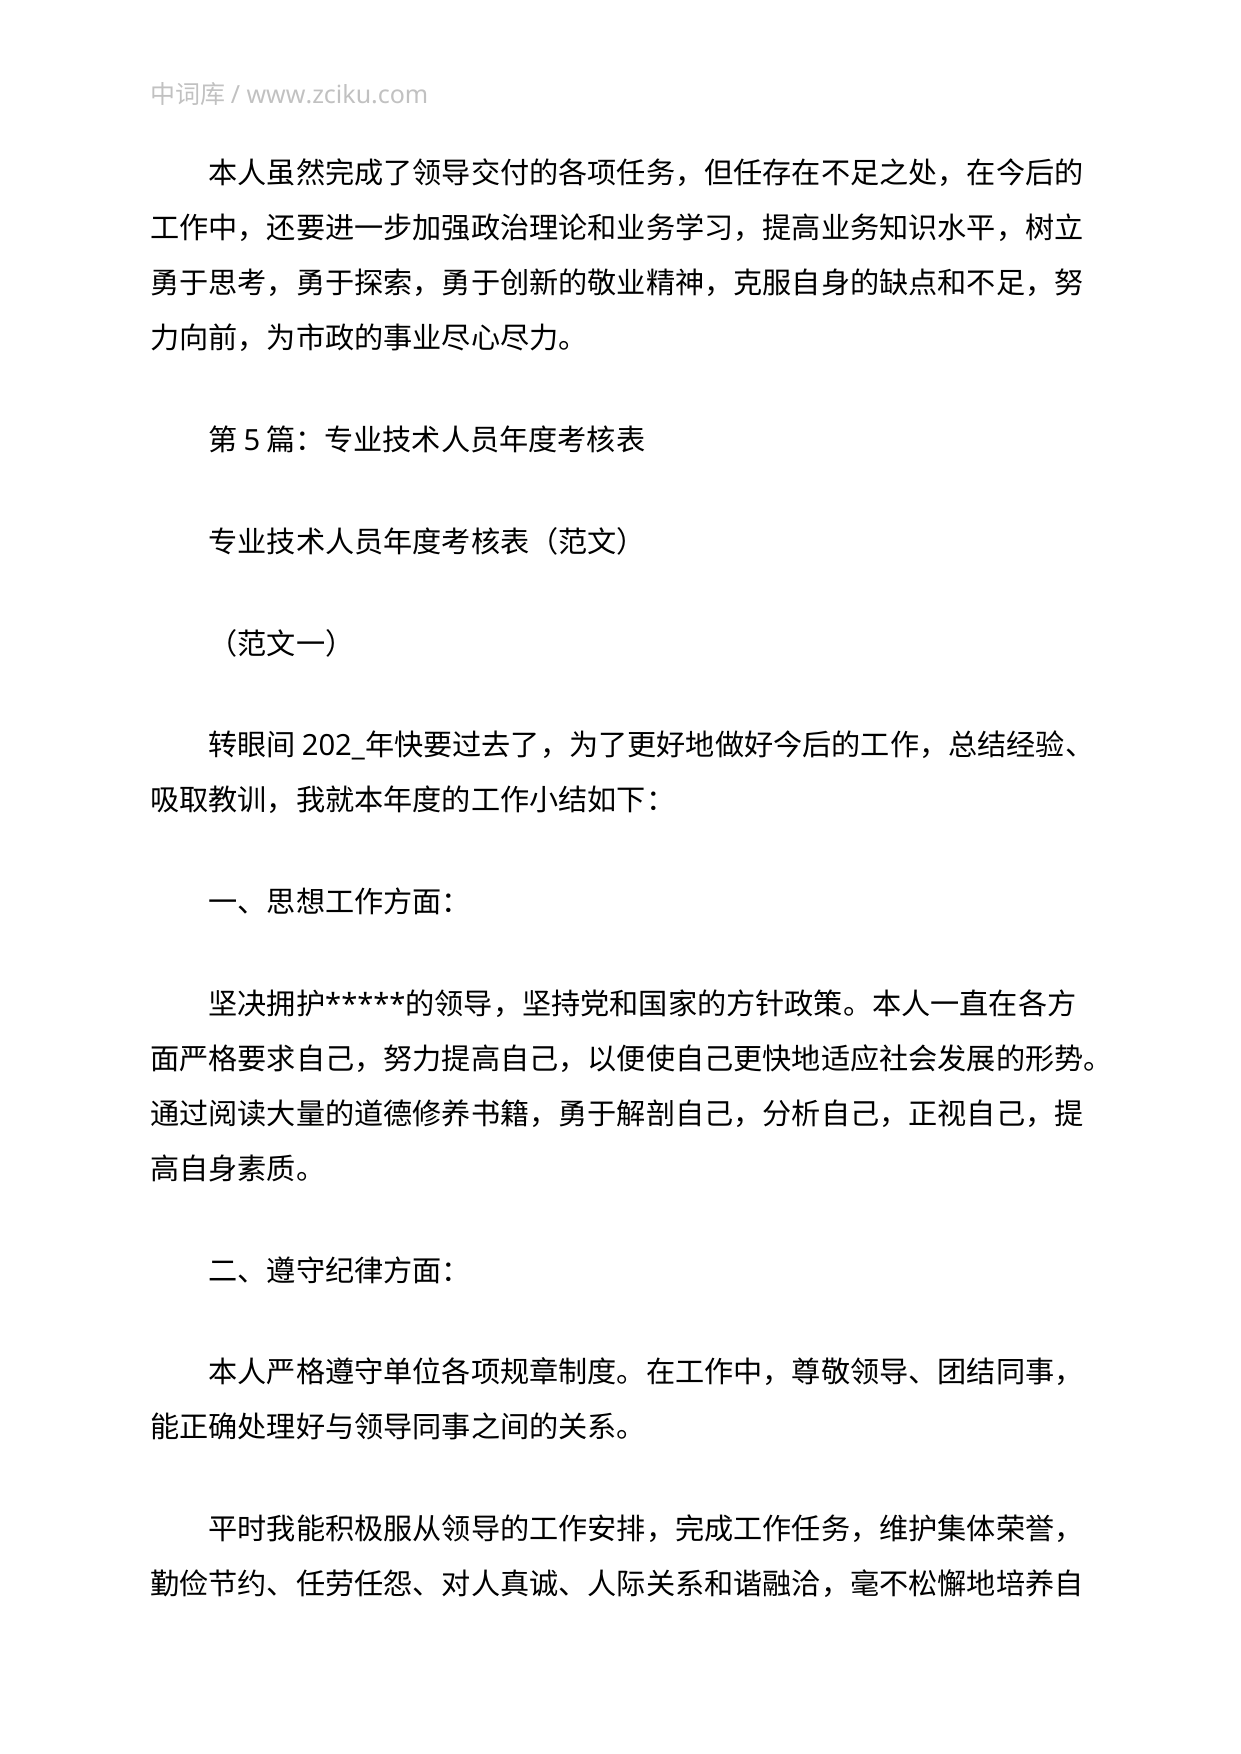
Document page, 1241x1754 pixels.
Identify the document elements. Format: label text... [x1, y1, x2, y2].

text 本人严格遵守单位各项规章制度。在工作中，尊敬领导、团结同事，能正确处理好与领导同事之间的关系。 [150, 1349, 1090, 1446]
text 专业技术人员年度考核表（范文） [150, 518, 1090, 561]
text （范文一） [150, 620, 1090, 662]
text 二、遵守纪律方面： [150, 1247, 1090, 1289]
text 一、思想工作方面： [150, 879, 1090, 921]
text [150, 1506, 1090, 1603]
text 转眼间202_年快要过去了，为了更好地做好今后的工作，总结经验、吸取教训，我就本年度的工作小结如下： [150, 722, 1090, 819]
text 第5篇：专业技术人员年度考核表 [150, 416, 1090, 459]
text 坚决拥护*****的领导，坚持党和国家的方针政策。本人一直在各方面严格要求自己，努力提高自己，以便使自己更快地适应社会发展的形势。通过阅读大量的道德修养书籍，勇于解剖自己，分析自己，正视自己，提高自身素质。 [150, 981, 1090, 1188]
text 本人虽然完成了领导交付的各项任务，但任存在不足之处，在今后的工作中，还要进一步加强政治理论和业务学习，提高业务知识水平，树立勇于思考，勇于探索，勇于创新的敬业精神，克服自身的缺点和不足，努力向前，为市政的事业尽心尽力。 [150, 150, 1090, 357]
